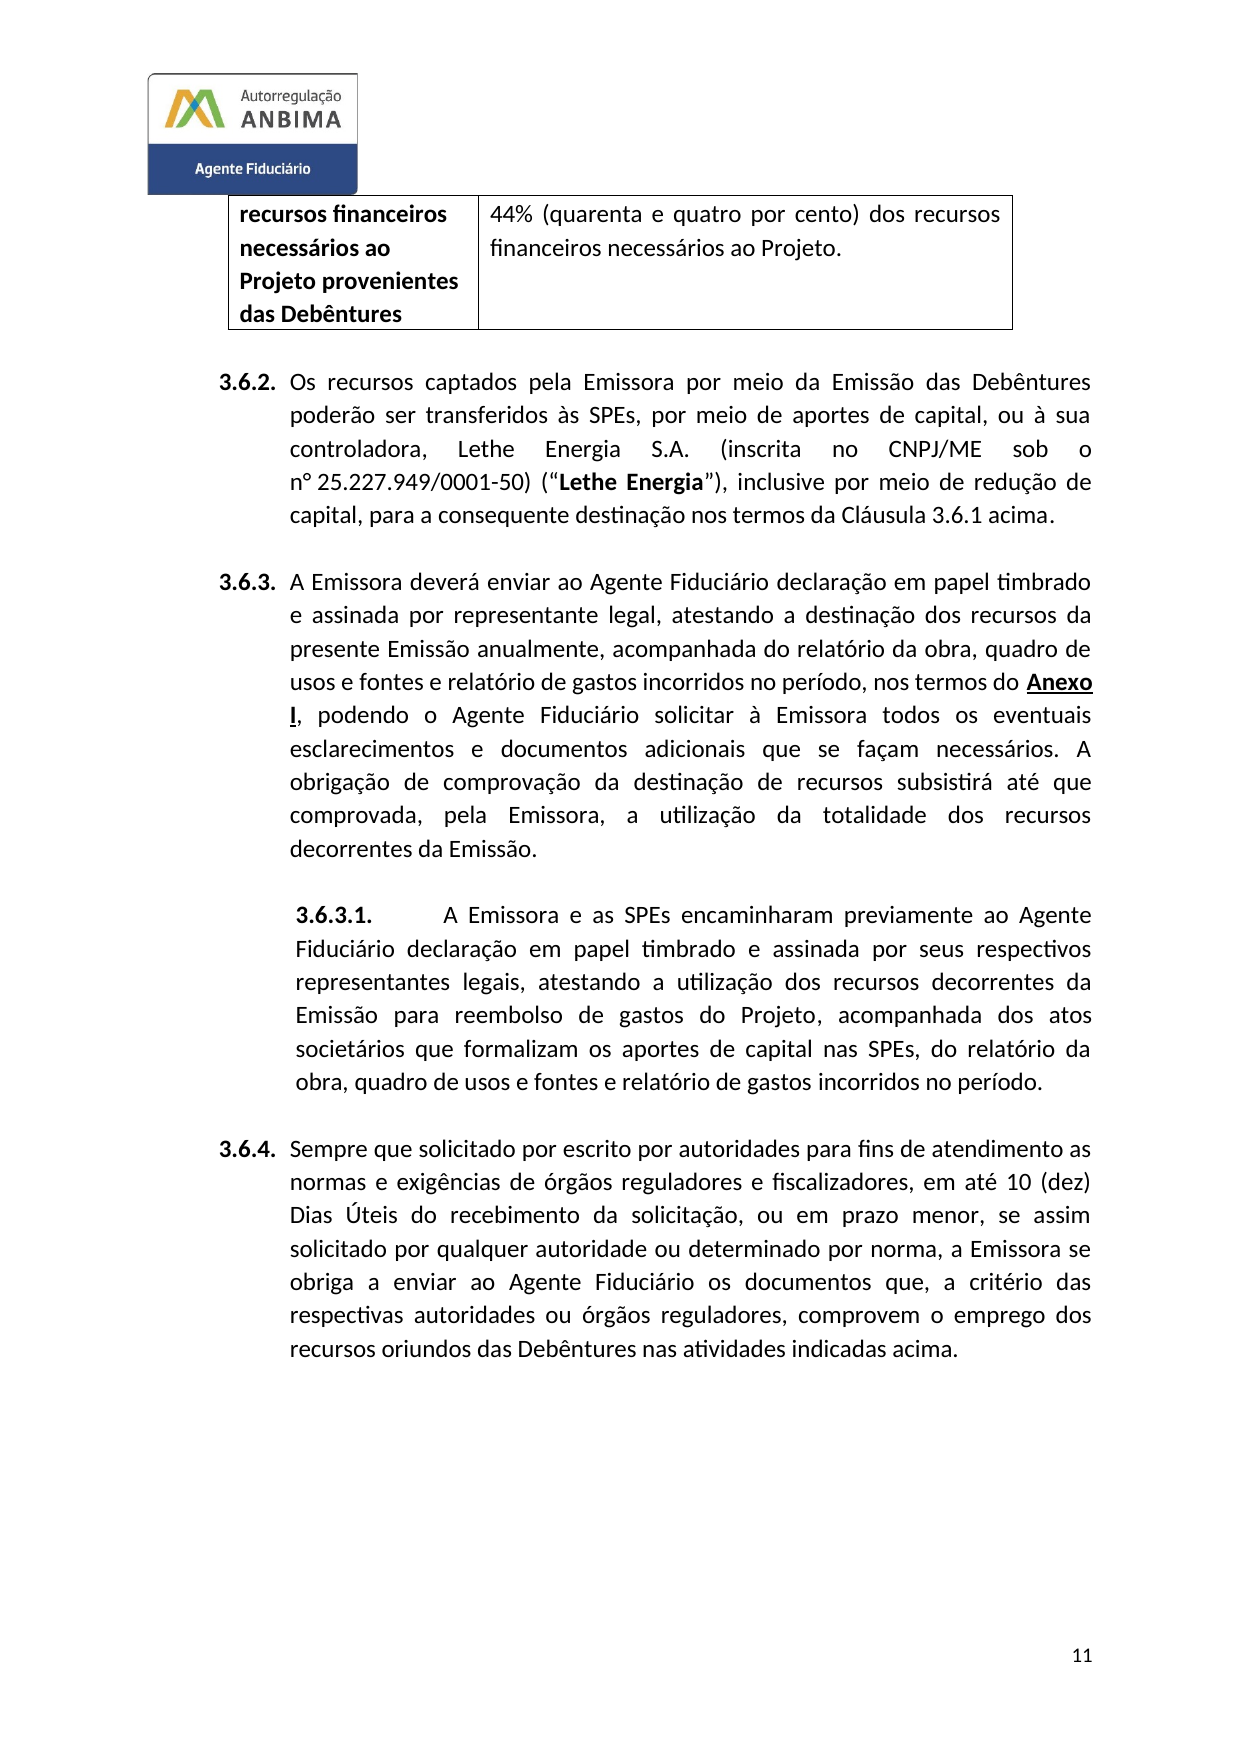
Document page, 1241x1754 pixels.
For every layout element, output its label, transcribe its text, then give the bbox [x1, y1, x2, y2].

list 3.6.3.1. A Emissora e as SPEs encaminharam previamente ao Agente Fiduciário declaração em papel timbrado e assinada por seus respectivos representantes legais, atestando a utilização dos recursos decorrentes da Emissão para reembolso de gastos do Projeto, acompanhada dos atos societários que formalizam os aportes de capital nas SPEs, do relatório da obra, quadro de usos e fontes e relatório de gastos incorridos no período. [295, 897, 1092, 1097]
text Sempre que solicitado por escrito por autoridades para fins de atendimento as normas e exigências de órgãos reguladores e fiscalizadores, em até 10 (dez) Dias Úteis do recebimento da solicitação, ou em prazo menor, se assim solicitado por qualquer autoridade ou determinado por norma, a Emissora se obriga a enviar ao Agente Fiduciário os documentos que, a critério das respectivas autoridades ou órgãos reguladores, comprovem o emprego dos recursos oriundos das Debêntures nas atividades indicadas acima. [218, 1130, 1092, 1364]
picture [147, 73, 358, 195]
table_cell Percentual dos recursos financeiros necessários ao Projeto provenientes das Debêntures [229, 196, 478, 329]
text Os recursos captados pela Emissora por meio da Emissão das Debêntures poderão ser transferidos às SPEs, por meio de aportes de capital, ou à sua controladora, Lethe Energia S.A. (inscrita no CNPJ/ME sob o n° 25.227.949/0001-50) (“Lethe Energia”), inclusive por meio de redução de capital, para a consequente destinação nos termos da Cláusula 3.6.1 acima. [218, 364, 1092, 530]
table_cell As Debêntures representam aproximadamente 44% (quarenta e quatro por cento) dos recursos financeiros necessários ao Projeto. [479, 196, 1012, 329]
text A Emissora deverá enviar ao Agente Fiduciário declaração em papel timbrado e assinada por representante legal, atestando a destinação dos recursos da presente Emissão anualmente, acompanhada do relatório da obra, quadro de usos e fontes e relatório de gastos incorridos no período, nos termos do Anexo I, podendo o Agente Fiduciário solicitar à Emissora todos os eventuais esclarecimentos e documentos adicionais que se façam necessários. A obrigação de comprovação da destinação de recursos subsistirá até que comprovada, pela Emissora, a utilização da totalidade dos recursos decorrentes da Emissão. [218, 564, 1092, 864]
